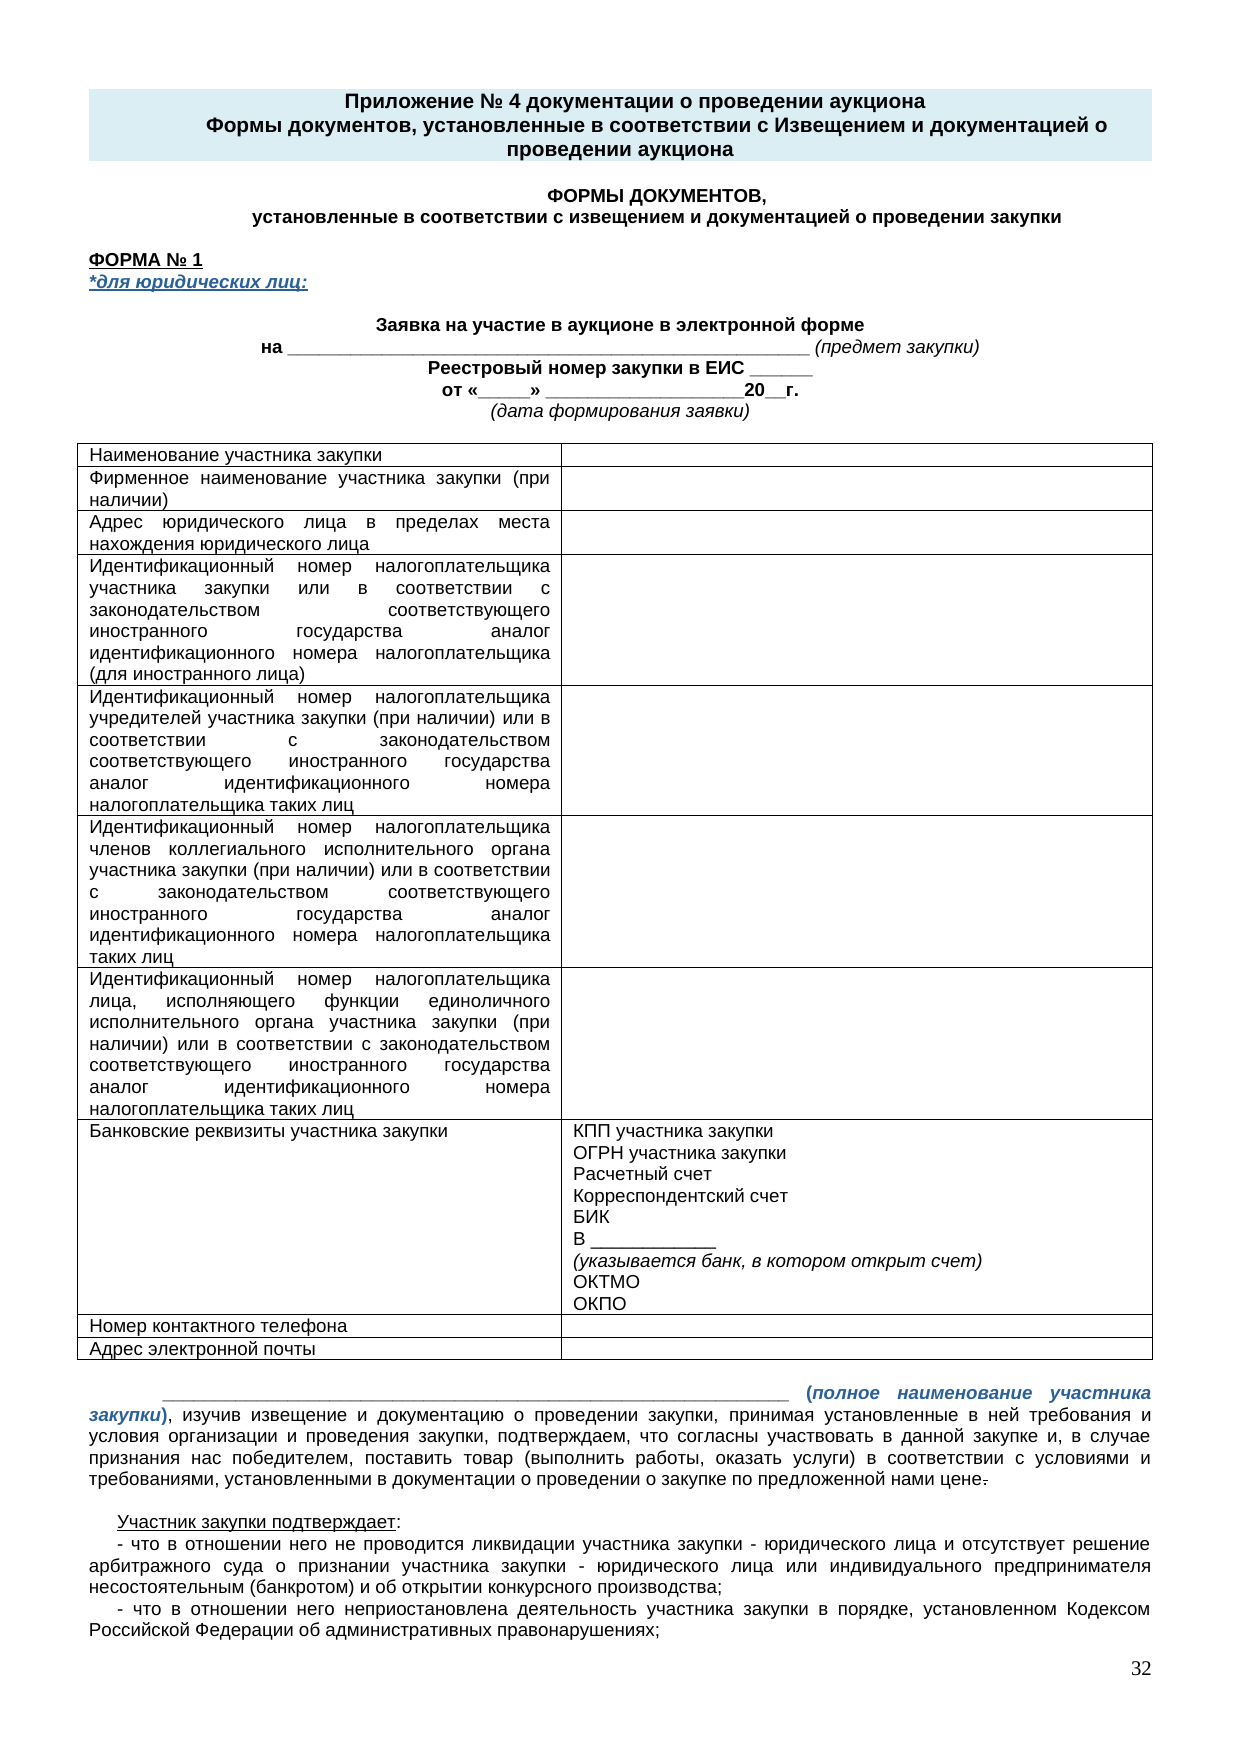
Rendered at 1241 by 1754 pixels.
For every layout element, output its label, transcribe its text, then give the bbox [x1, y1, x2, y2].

table_cell Идентификационный номер налогоплательщика лица, исполняющего функции единоличного исполнительного органа участника закупки (при наличии) или в соответствии с законодательством соответствующего иностранного государства аналог идентификационного номера налогоплательщика таких лиц [78, 968, 561, 1119]
text на __________________________________________________ (предмет закупки) [89, 335, 1152, 357]
text ФОРМЫ ДОКУМЕНТОВ, [89, 184, 1152, 206]
table_cell [562, 511, 1152, 554]
table_cell [562, 968, 1152, 1119]
text Реестровый номер закупки в ЕИС ______ [89, 357, 1152, 378]
text Заявка на участие в аукционе в электронной форме [89, 314, 1152, 335]
text Участник закупки подтверждает: [89, 1511, 1152, 1533]
table_cell [562, 555, 1152, 684]
table_cell Идентификационный номер налогоплательщика учредителей участника закупки (при наличии) или в соответствии с законодательством соответствующего иностранного государства аналог идентификационного номера налогоплательщика таких лиц [78, 686, 561, 815]
text установленные в соответствии с извещением и документацией о проведении закупки [89, 206, 1152, 228]
text - что в отношении него неприостановлена деятельность участника закупки в порядке, установленном Кодексом Российской Федерации об административных правонарушениях; [89, 1597, 1152, 1641]
table_cell [562, 467, 1152, 510]
table_cell [562, 816, 1152, 967]
text Приложение № 4 документации о проведении аукциона [89, 89, 1152, 113]
text *для юридических лиц: [89, 271, 1152, 292]
table_cell Номер контактного телефона [78, 1315, 561, 1337]
text - что в отношении него не проводится ликвидации участника закупки - юридического лица и отсутствует решение арбитражного суда о признании участника закупки - юридического лица или индивидуального предпринимателя несостоятельным (банкротом) и об открытии конкурсного производства; [89, 1533, 1152, 1597]
table_cell [562, 1315, 1152, 1337]
table_cell Адрес юридического лица в пределах места нахождения юридического лица [78, 511, 561, 554]
table_cell Идентификационный номер налогоплательщика членов коллегиального исполнительного органа участника закупки (при наличии) или в соответствии с законодательством соответствующего иностранного государства аналог идентификационного номера налогоплательщика таких лиц [78, 816, 561, 967]
table_cell Банковские реквизиты участника закупки [78, 1120, 561, 1314]
text Формы документов, установленные в соответствии с Извещением и документацией о проведении аукциона [89, 113, 1152, 161]
table_cell Адрес электронной почты [78, 1338, 561, 1359]
text ____________________________________________________________ (полное наименование участника закупки), изучив извещение и документацию о проведении закупки, принимая установленные в ней требования и условия организации и проведения закупки, подтверждаем, что согласны участвовать в данной закупке и, в случае признания нас победителем, поставить товар (выполнить работы, оказать услуги) в соответствии с условиями и требованиями, установленными в документации о проведении о закупке по предложенной нами цене. [89, 1382, 1152, 1490]
text ФОРМА № 1 [89, 249, 1152, 271]
table_cell Идентификационный номер налогоплательщика участника закупки или в соответствии с законодательством соответствующего иностранного государства аналог идентификационного номера налогоплательщика (для иностранного лица) [78, 555, 561, 684]
text (дата формирования заявки) [89, 400, 1152, 422]
table_header Наименование участника закупки [78, 444, 561, 466]
table_cell КПП участника закупки ОГРН участника закупки Расчетный счет Корреспондентский счет БИК В ____________ (указывается банк, в котором открыт счет) ОКТМО ОКПО [562, 1120, 1152, 1314]
table_cell [562, 686, 1152, 815]
table_cell Фирменное наименование участника закупки (при наличии) [78, 467, 561, 510]
text от «_____» ___________________20__г. [89, 378, 1152, 400]
table_cell [562, 1338, 1152, 1359]
table_header [562, 444, 1152, 466]
